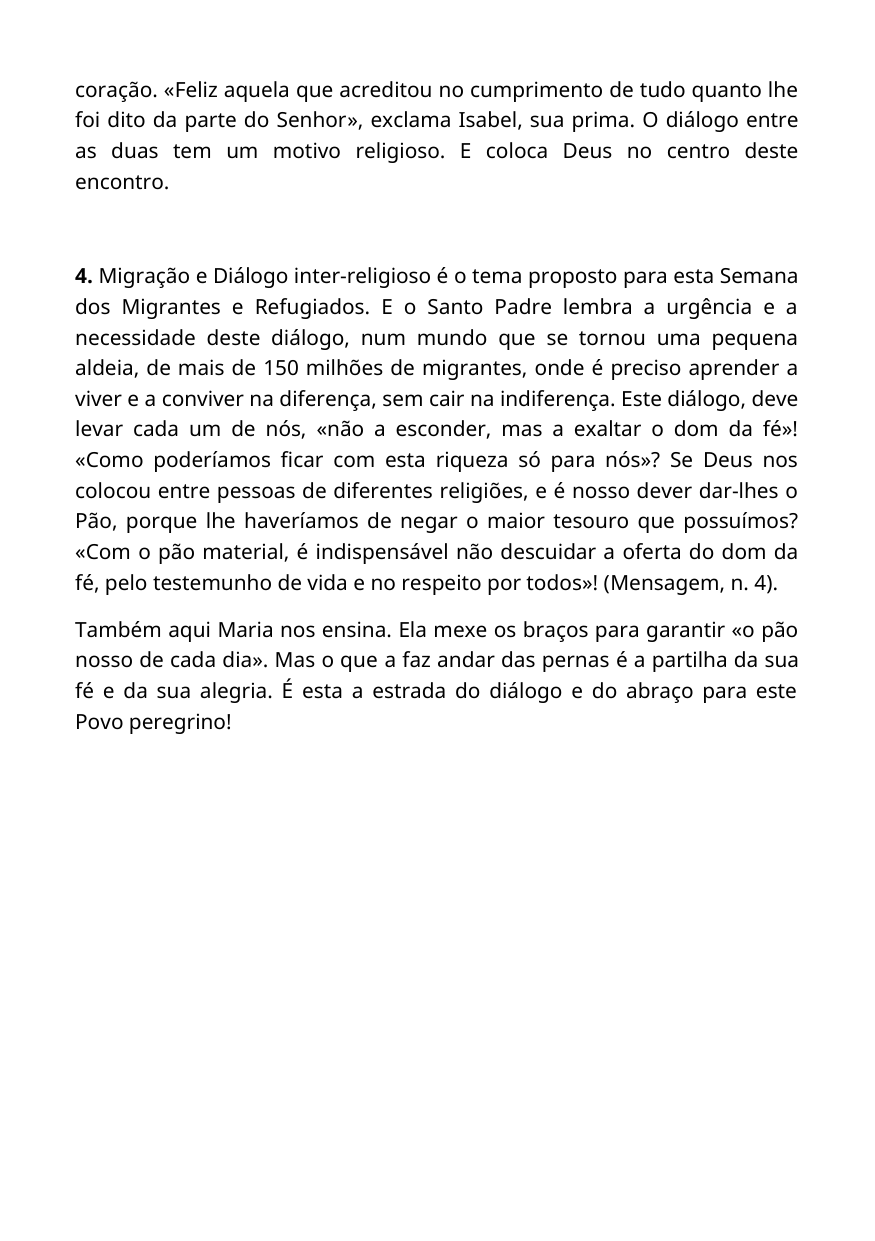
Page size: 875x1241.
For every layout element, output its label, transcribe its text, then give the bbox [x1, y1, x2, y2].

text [75, 75, 799, 195]
text Também aqui Maria nos ensina. Ela mexe os braços para garantir «o pão nosso de cada dia». Mas o que a faz andar das pernas é a partilha da sua fé e da sua alegria. É esta a estrada do diálogo e do abraço para este Povo peregrino! [75, 615, 799, 735]
text 4. Migração e Diálogo inter-religioso é o tema proposto para esta Semana dos Migrantes e Refugiados. E o Santo Padre lembra a urgência e a necessidade deste diálogo, num mundo que se tornou uma pequena aldeia, de mais de 150 milhões de migrantes, onde é preciso aprender a viver e a conviver na diferença, sem cair na indiferença. Este diálogo, deve levar cada um de nós, «não a esconder, mas a exaltar o dom da fé»! «Como poderíamos ficar com esta riqueza só para nós»? Se Deus nos colocou entre pessoas de diferentes religiões, e é nosso dever dar-lhes o Pão, porque lhe haveríamos de negar o maior tesouro que possuímos? «Com o pão material, é indispensável não descuidar a oferta do dom da fé, pelo testemunho de vida e no respeito por todos»! (Mensagem, n. 4). [75, 261, 799, 596]
